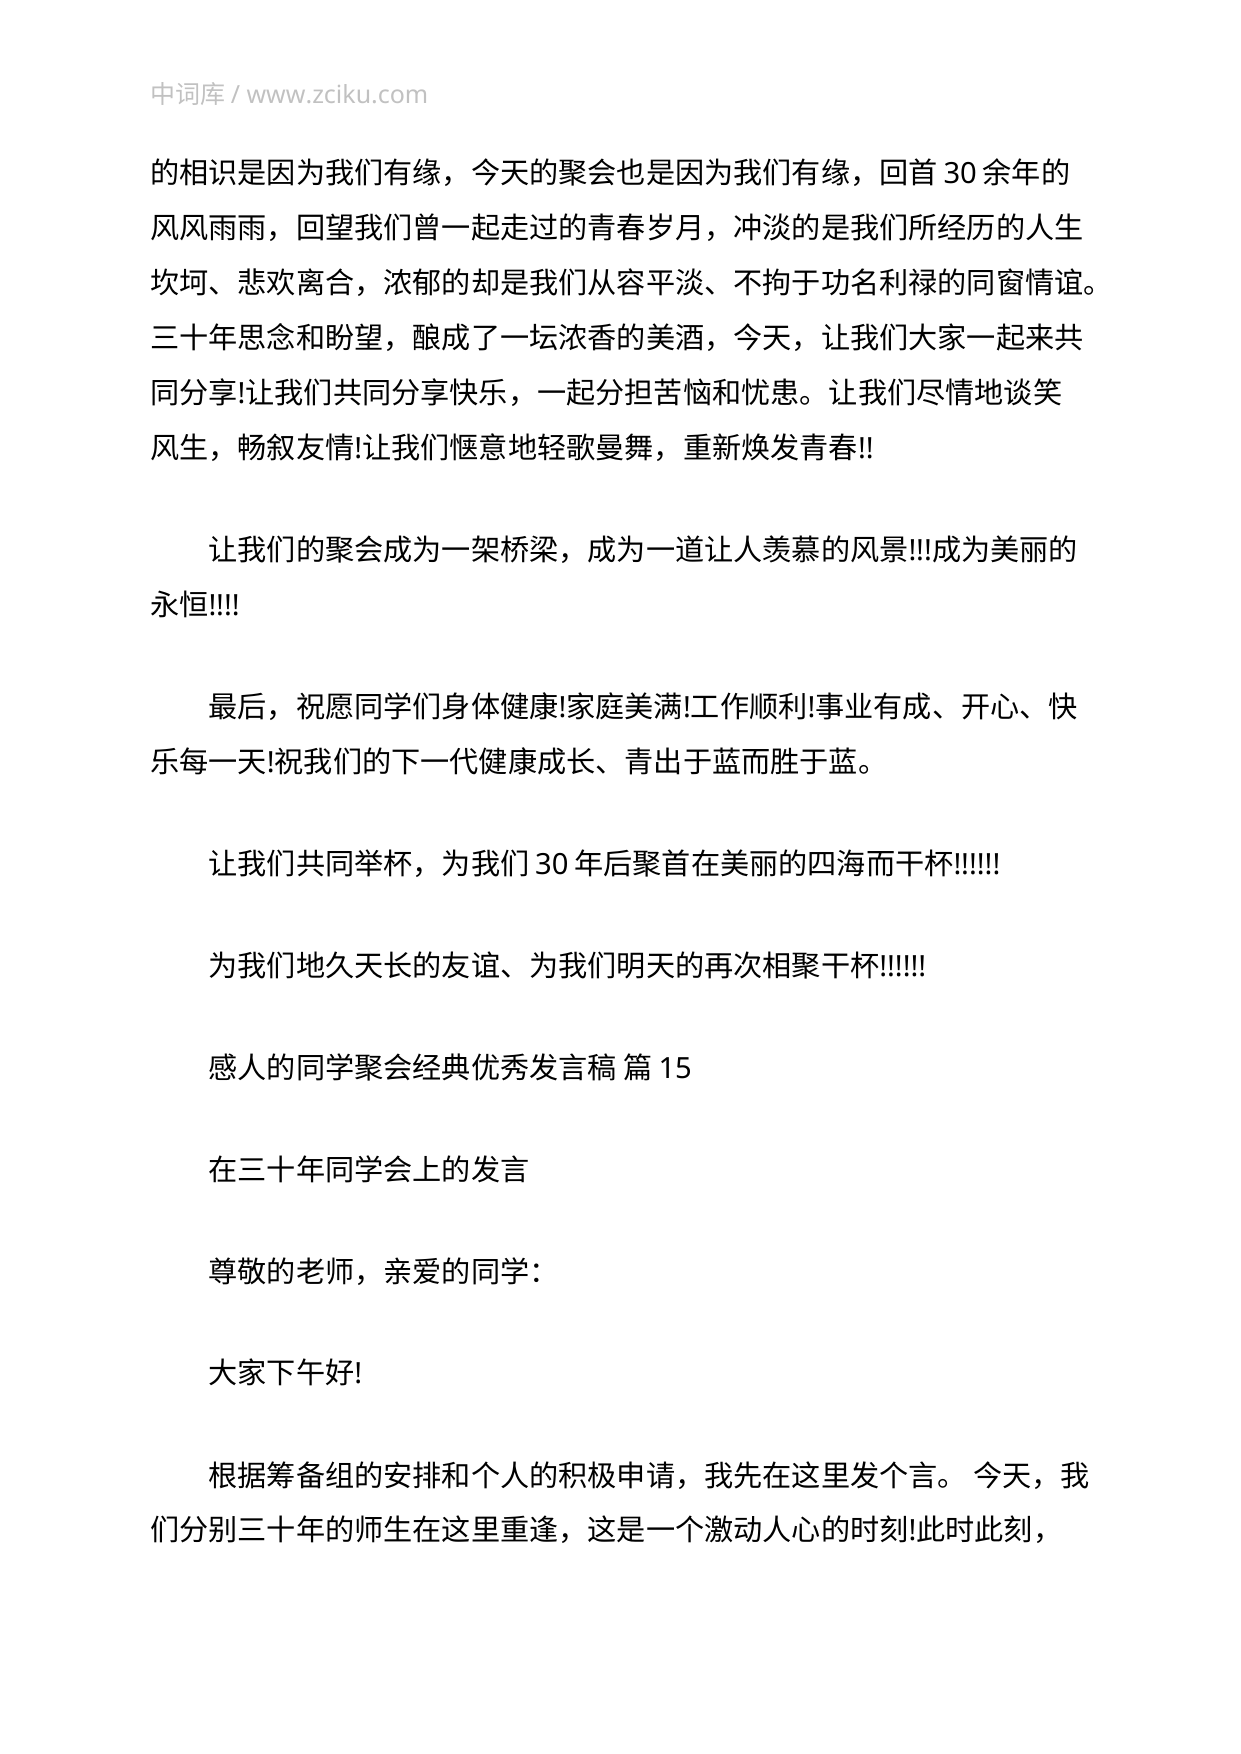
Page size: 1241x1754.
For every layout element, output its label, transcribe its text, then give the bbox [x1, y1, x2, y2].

text 尊敬的老师，亲爱的同学： [150, 1248, 1090, 1291]
text 最后，祝愿同学们身体健康!家庭美满!工作顺利!事业有成、开心、快乐每一天!祝我们的下一代健康成长、青出于蓝而胜于蓝。 [150, 684, 1090, 781]
text 让我们共同举杯，为我们30年后聚首在美丽的四海而干杯!!!!!! [150, 841, 1090, 883]
text 为我们地久天长的友谊、为我们明天的再次相聚干杯!!!!!! [150, 943, 1090, 985]
text 在三十年同学会上的发言 [150, 1147, 1090, 1189]
text 感人的同学聚会经典优秀发言稿 篇15 [150, 1044, 1090, 1087]
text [150, 150, 1090, 467]
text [150, 1452, 1090, 1549]
text 大家下午好! [150, 1350, 1090, 1392]
text 让我们的聚会成为一架桥梁，成为一道让人羡慕的风景!!!成为美丽的永恒!!!! [150, 527, 1090, 624]
